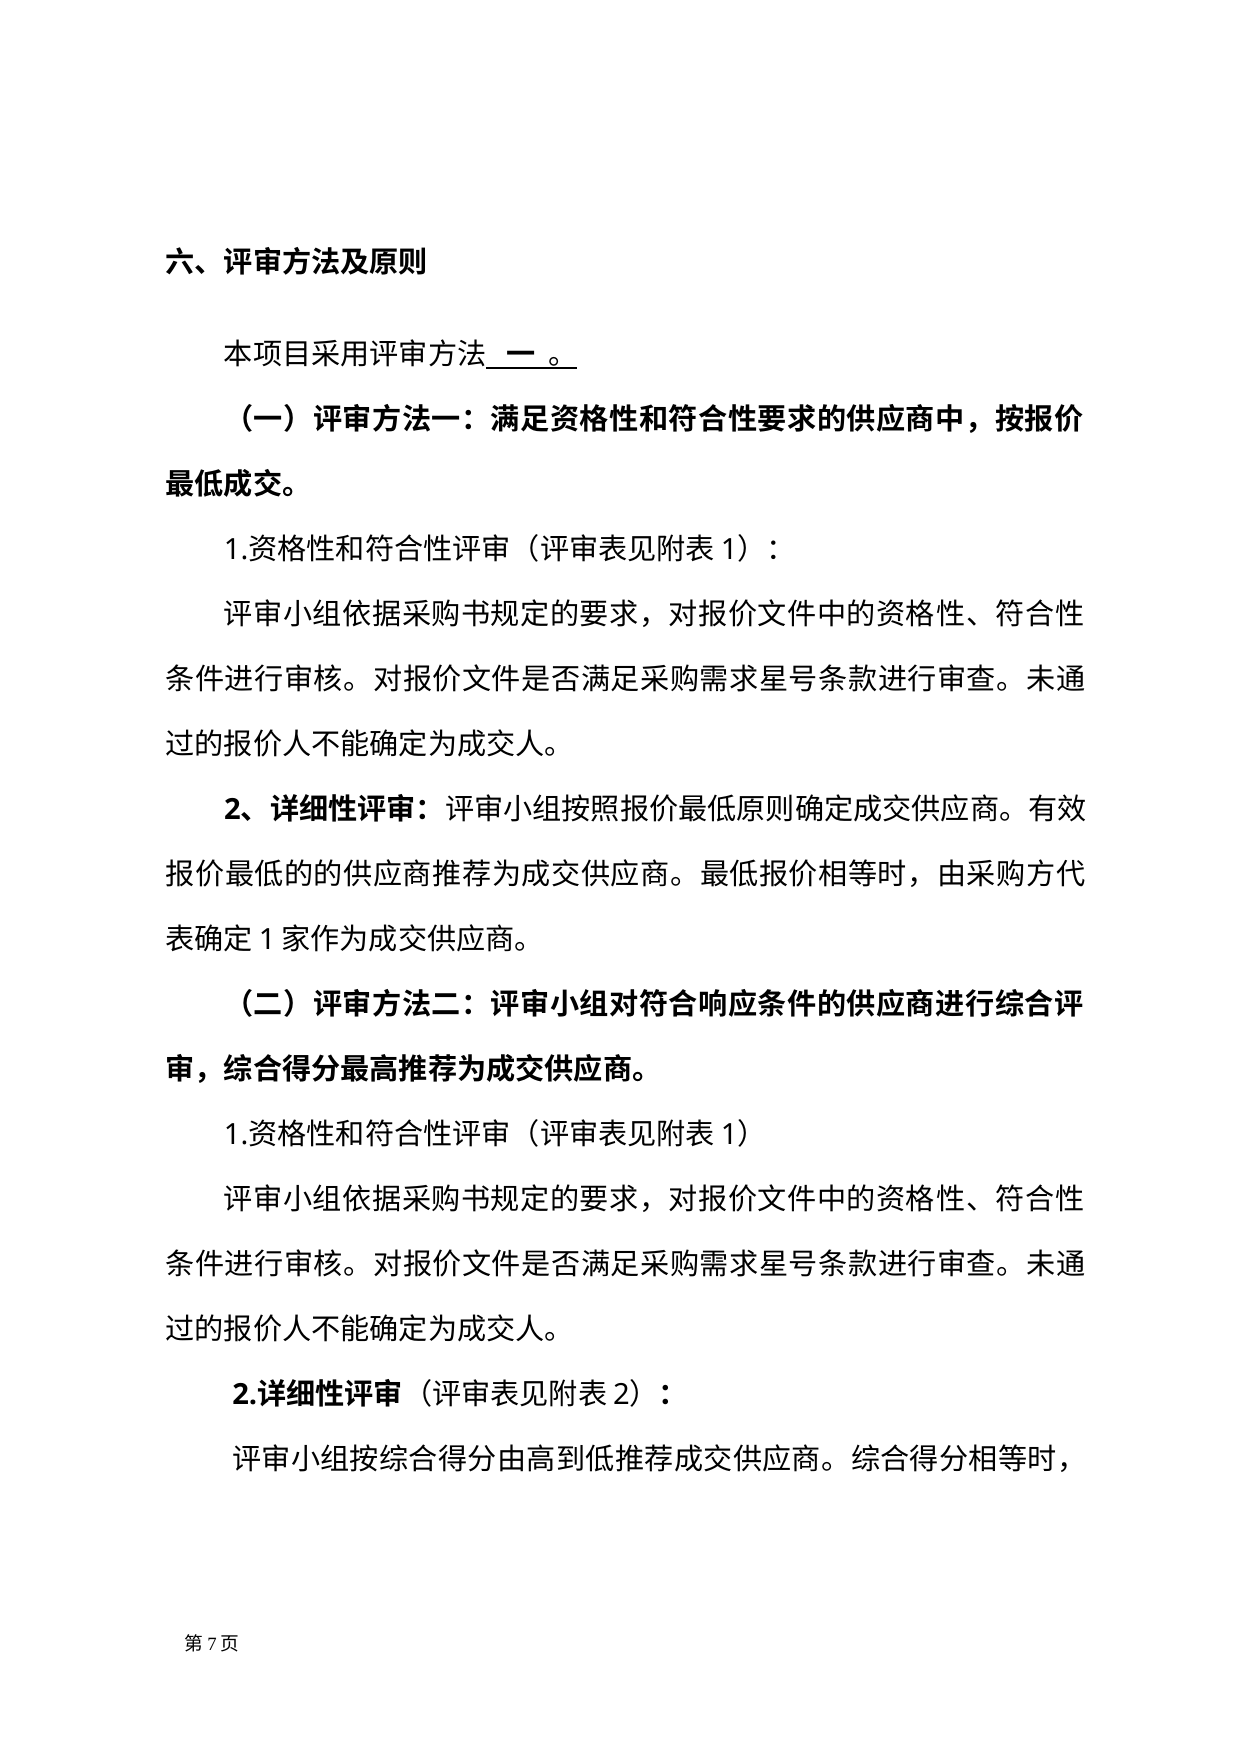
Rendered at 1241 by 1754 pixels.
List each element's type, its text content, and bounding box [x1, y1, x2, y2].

text 2、详细性评审：评审小组按照报价最低原则确定成交供应商。有效报价最低的的供应商推荐为成交供应商。最低报价相等时，由采购方代表确定1家作为成交供应商。 [165, 774, 1087, 969]
text 1.资格性和符合性评审（评审表见附表1） [165, 1099, 1087, 1164]
subtitle 六、评审方法及原则 [165, 227, 1087, 292]
text 1.资格性和符合性评审（评审表见附表1）： [165, 514, 1087, 579]
text 2.详细性评审（评审表见附表2）： [165, 1359, 1087, 1424]
text （二）评审方法二：评审小组对符合响应条件的供应商进行综合评审，综合得分最高推荐为成交供应商。 [165, 969, 1087, 1099]
text 本项目采用评审方法 一 。 [165, 319, 1087, 384]
text 评审小组依据采购书规定的要求，对报价文件中的资格性、符合性条件进行审核。对报价文件是否满足采购需求星号条款进行审查。未通过的报价人不能确定为成交人。 [165, 579, 1087, 774]
text （一）评审方法一：满足资格性和符合性要求的供应商中，按报价最低成交。 [165, 384, 1087, 514]
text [165, 1424, 1087, 1489]
text 评审小组依据采购书规定的要求，对报价文件中的资格性、符合性条件进行审核。对报价文件是否满足采购需求星号条款进行审查。未通过的报价人不能确定为成交人。 [165, 1164, 1087, 1359]
